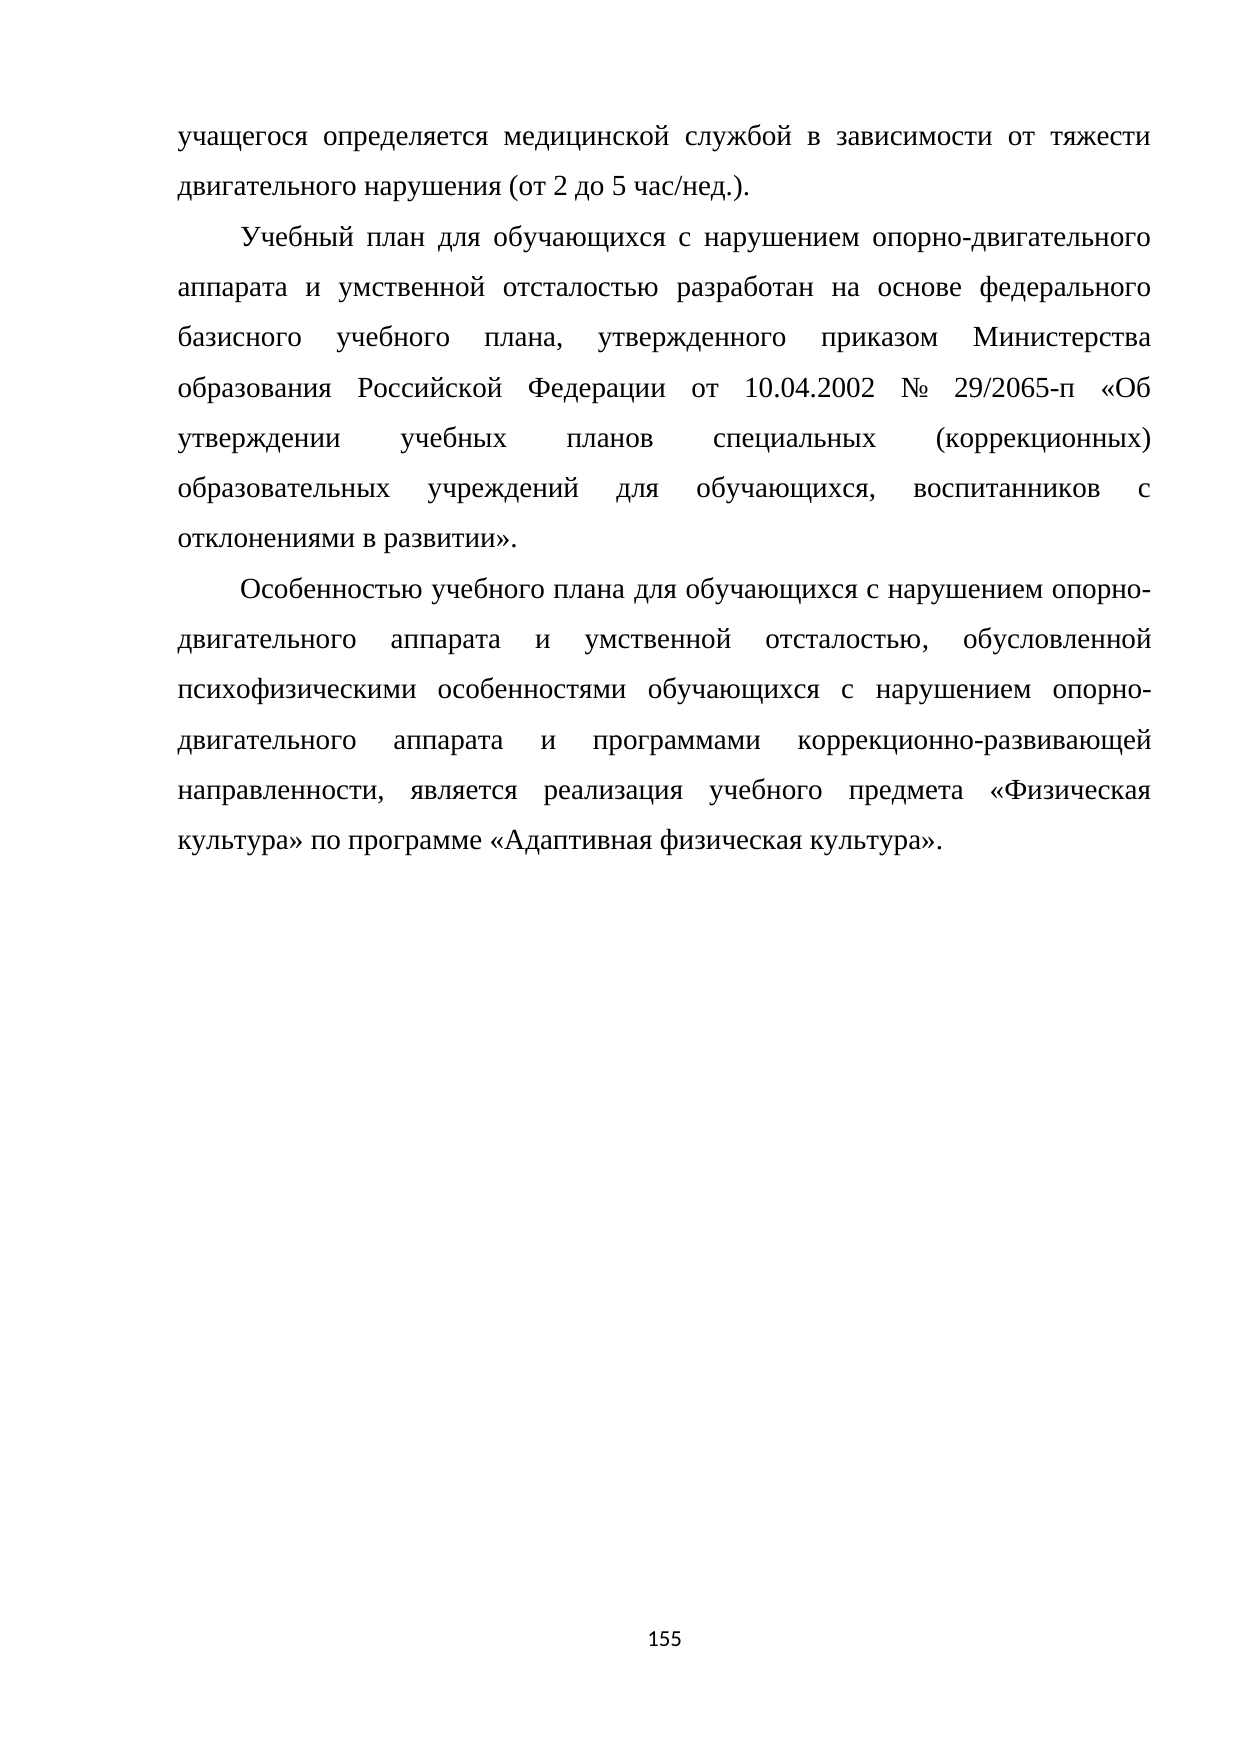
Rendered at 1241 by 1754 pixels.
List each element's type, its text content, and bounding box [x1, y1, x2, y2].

text Особенностью учебного плана для обучающихся с нарушением опорно-двигательного аппарата и умственной отсталостью, обусловленной психофизическими особенностями обучающихся с нарушением опорно-двигательного аппарата и программами коррекционно-развивающей направленности, является реализация учебного предмета «Физическая культура» по программе «Адаптивная физическая культура». [177, 571, 1152, 856]
text Учебный план для обучающихся с нарушением опорно-двигательного аппарата и умственной отсталостью разработан на основе федерального базисного учебного плана, утвержденного приказом Министерства образования Российской Федерации от 10.04.2002 № 29/2065-п «Об утверждении учебных планов специальных (коррекционных) образовательных учреждений для обучающихся, воспитанников с отклонениями в развитии». [177, 219, 1152, 554]
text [177, 118, 1152, 202]
